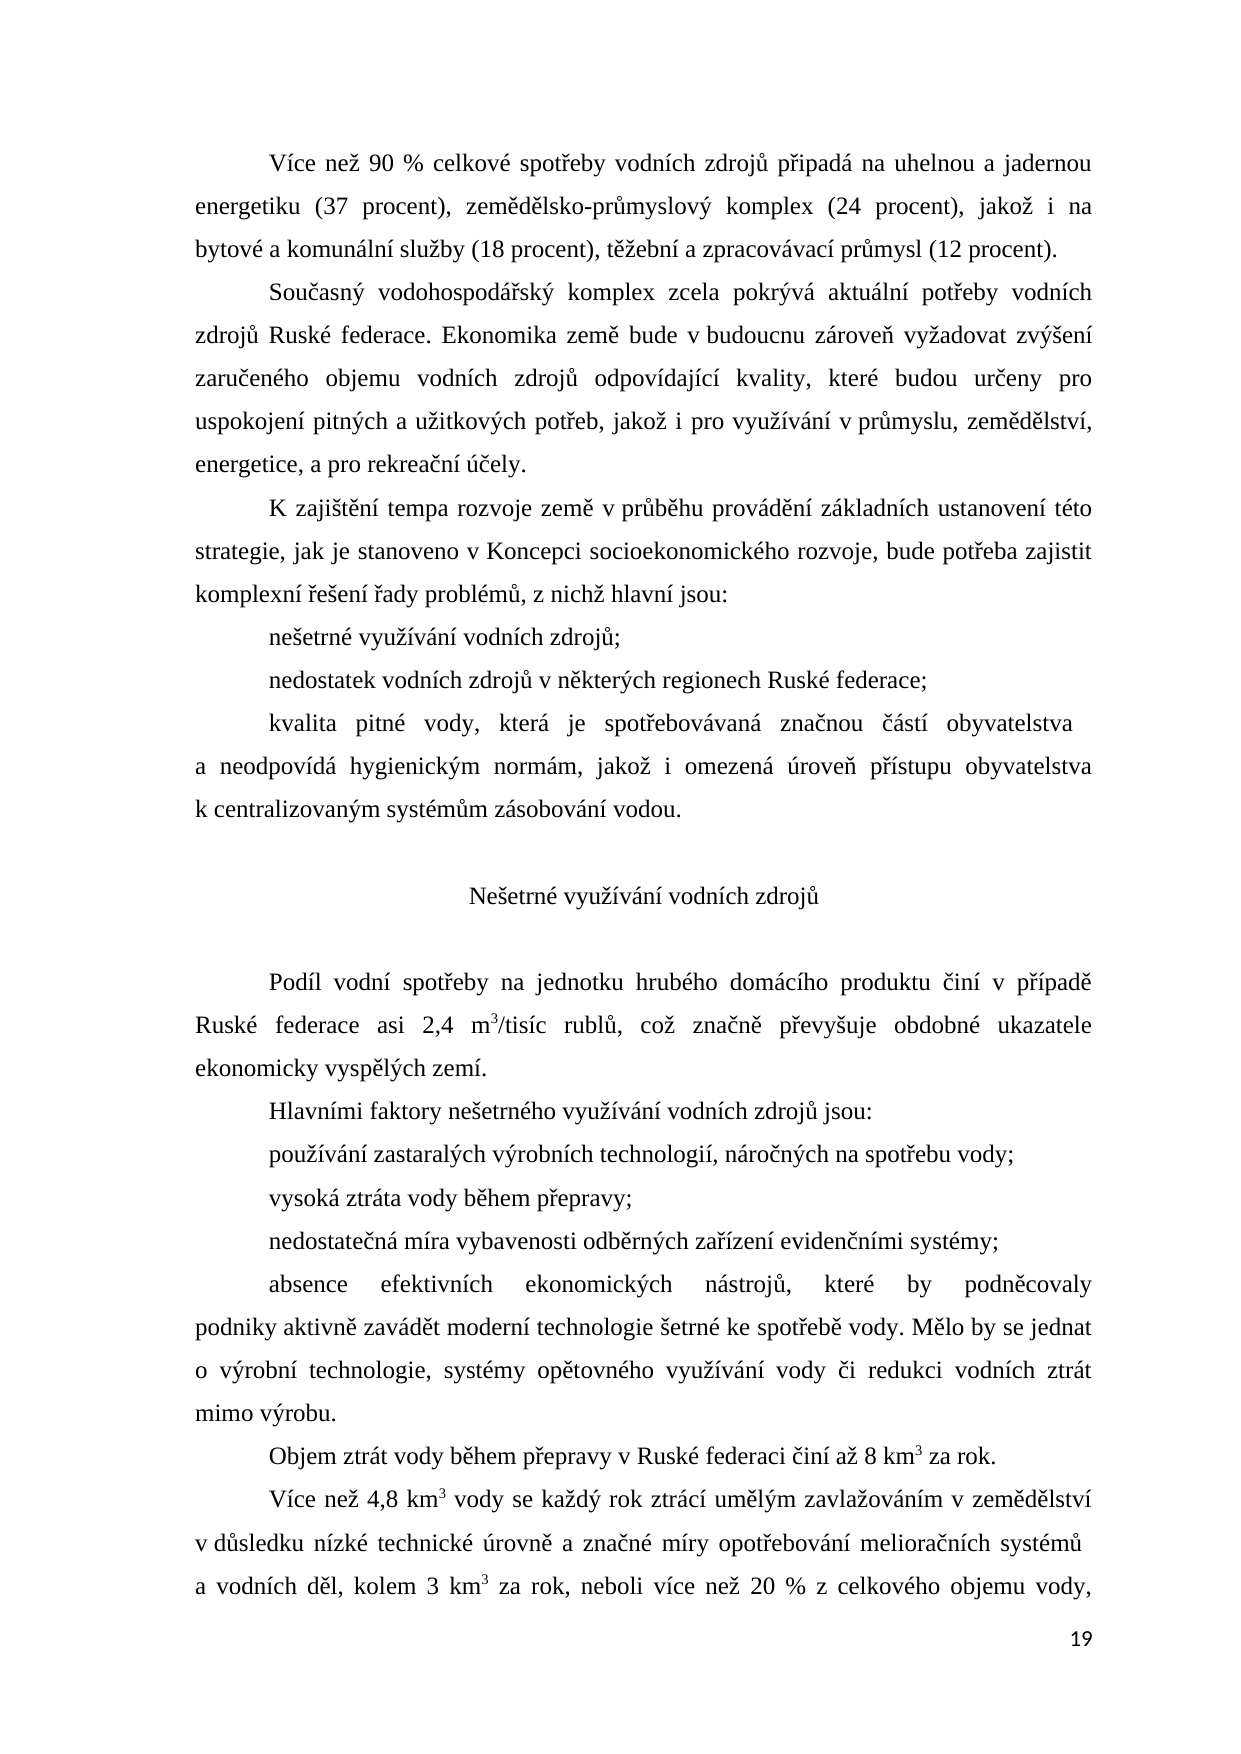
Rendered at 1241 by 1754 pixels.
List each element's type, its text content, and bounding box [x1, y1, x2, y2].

text vysoká ztráta vody během přepravy; [195, 1183, 1092, 1211]
text Nešetrné využívání vodních zdrojů [195, 881, 1092, 909]
text kvalita pitné vody, která je spotřebovávaná značnou částí obyvatelstva a neodpovídá hygienickým normám, jakož i omezená úroveň přístupu obyvatelstva k centralizovaným systémům zásobování vodou. [195, 708, 1092, 823]
text Více než 90 % celkové spotřeby vodních zdrojů připadá na uhelnou a jadernou energetiku (37 procent), zemědělsko-průmyslový komplex (24 procent), jakož i na bytové a komunální služby (18 procent), těžební a zpracovávací průmysl (12 procent). [195, 148, 1092, 263]
text Současný vodohospodářský komplex zcela pokrývá aktuální potřeby vodních zdrojů Ruské federace. Ekonomika země bude v budoucnu zároveň vyžadovat zvýšení zaručeného objemu vodních zdrojů odpovídající kvality, které budou určeny pro uspokojení pitných a užitkových potřeb, jakož i pro využívání v průmyslu, zemědělství, energetice, a pro rekreační účely. [195, 277, 1092, 478]
text nedostatek vodních zdrojů v některých regionech Ruské federace; [195, 665, 1092, 694]
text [195, 1484, 1092, 1599]
text Podíl vodní spotřeby na jednotku hrubého domácího produktu činí v případě Ruské federace asi 2,4 m3/tisíc rublů, což značně převyšuje obdobné ukazatele ekonomicky vyspělých zemí. [195, 967, 1092, 1082]
text nešetrné využívání vodních zdrojů; [195, 622, 1092, 651]
text nedostatečná míra vybavenosti odběrných zařízení evidenčními systémy; [195, 1226, 1092, 1254]
text používání zastaralých výrobních technologií, náročných na spotřebu vody; [195, 1139, 1092, 1168]
text Objem ztrát vody během přepravy v Ruské federaci činí až 8 km3 za rok. [195, 1441, 1092, 1470]
text K zajištění tempa rozvoje země v průběhu provádění základních ustanovení této strategie, jak je stanoveno v Koncepci socioekonomického rozvoje, bude potřeba zajistit komplexní řešení řady problémů, z nichž hlavní jsou: [195, 493, 1092, 608]
text absence efektivních ekonomických nástrojů, které by podněcovaly podniky aktivně zavádět moderní technologie šetrné ke spotřebě vody. Mělo by se jednat o výrobní technologie, systémy opětovného využívání vody či redukci vodních ztrát mimo výrobu. [195, 1269, 1092, 1427]
text Hlavními faktory nešetrného využívání vodních zdrojů jsou: [195, 1096, 1092, 1125]
